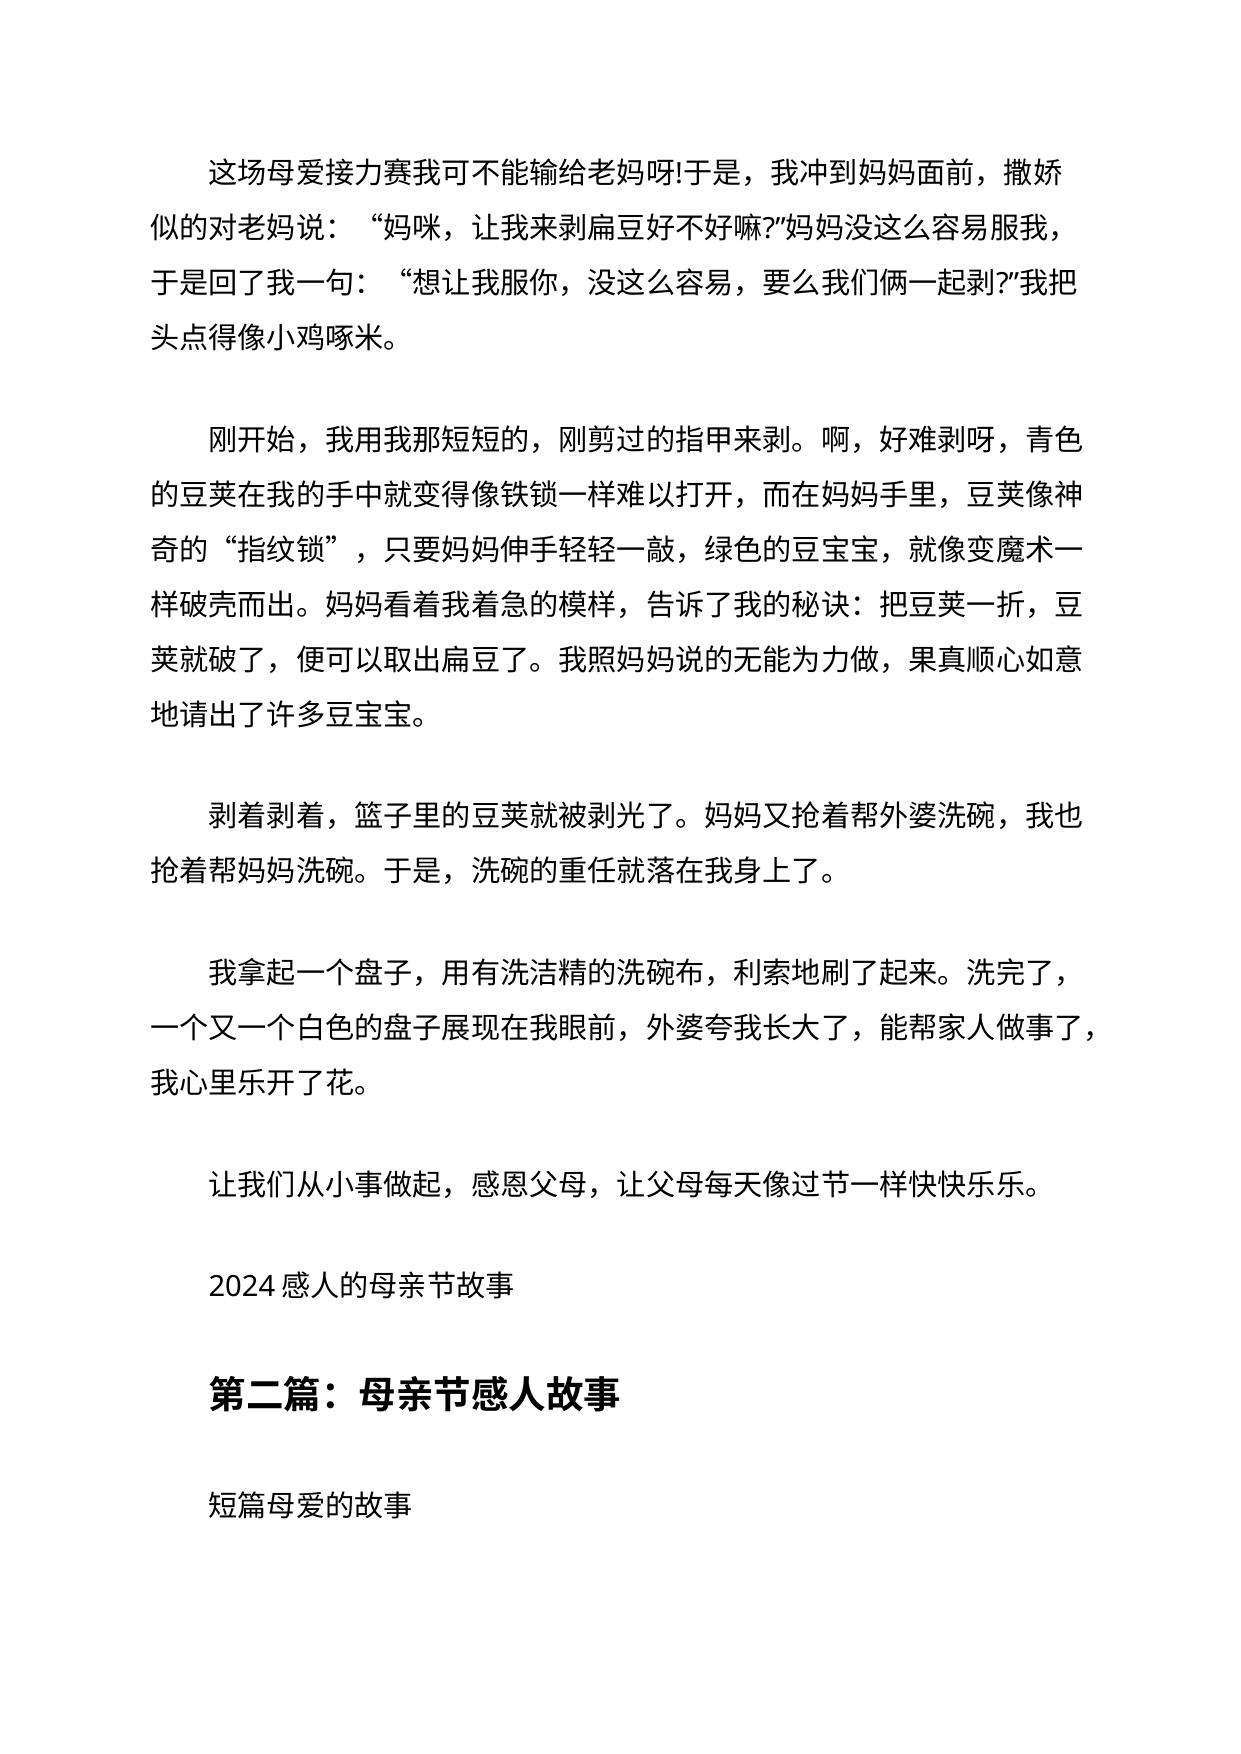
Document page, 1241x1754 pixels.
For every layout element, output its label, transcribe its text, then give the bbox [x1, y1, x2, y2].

text 短篇母爱的故事 [150, 1482, 1090, 1525]
text 刚开始，我用我那短短的，刚剪过的指甲来剥。啊，好难剥呀，青色的豆荚在我的手中就变得像铁锁一样难以打开，而在妈妈手里，豆荚像神奇的“指纹锁”，只要妈妈伸手轻轻一敲，绿色的豆宝宝，就像变魔术一样破壳而出。妈妈看着我着急的模样，告诉了我的秘诀：把豆荚一折，豆荚就破了，便可以取出扁豆了。我照妈妈说的无能为力做，果真顺心如意地请出了许多豆宝宝。 [150, 417, 1090, 733]
text 第二篇：母亲节感人故事 [150, 1365, 1090, 1419]
text 让我们从小事做起，感恩父母，让父母每天像过节一样快快乐乐。 [150, 1161, 1090, 1203]
text 剥着剥着，篮子里的豆荚就被剥光了。妈妈又抢着帮外婆洗碗，我也抢着帮妈妈洗碗。于是，洗碗的重任就落在我身上了。 [150, 793, 1090, 890]
text 2024感人的母亲节故事 [150, 1263, 1090, 1305]
text 这场母爱接力赛我可不能输给老妈呀!于是，我冲到妈妈面前，撒娇似的对老妈说：“妈咪，让我来剥扁豆好不好嘛?”妈妈没这么容易服我，于是回了我一句：“想让我服你，没这么容易，要么我们俩一起剥?”我把头点得像小鸡啄米。 [150, 150, 1090, 357]
text 我拿起一个盘子，用有洗洁精的洗碗布，利索地刷了起来。洗完了，一个又一个白色的盘子展现在我眼前，外婆夸我长大了，能帮家人做事了，我心里乐开了花。 [150, 950, 1090, 1102]
